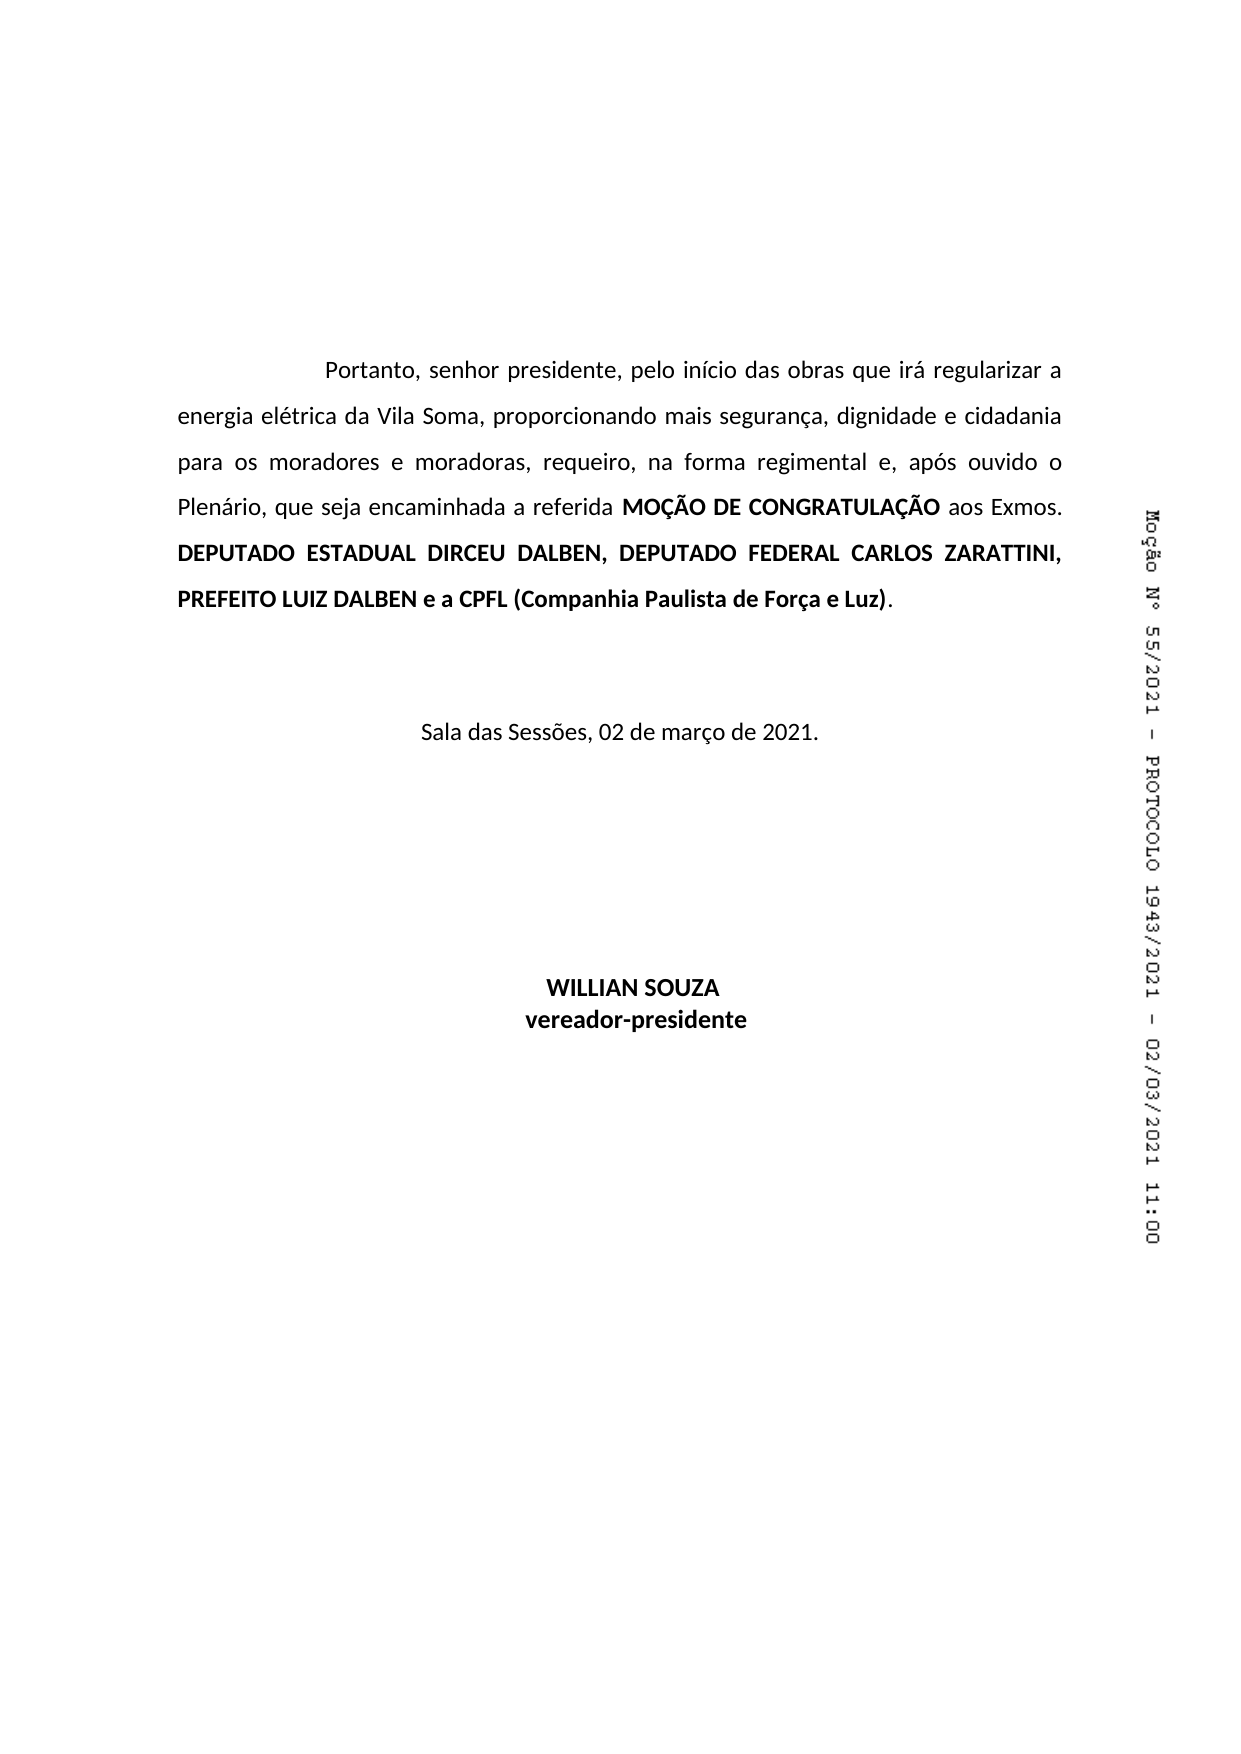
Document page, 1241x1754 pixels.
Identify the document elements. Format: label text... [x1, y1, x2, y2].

picture [1120, 506, 1183, 1248]
text Sala das Sessões, 02 de março de 2021. [177, 716, 1063, 747]
text Portanto, senhor presidente, pelo início das obras que irá regularizar a energia elétrica da Vila Soma, proporcionando mais segurança, dignidade e cidadania para os moradores e moradoras, requeiro, na forma regimental e, após ouvido o Plenário, que seja encaminhada a referida MOÇÃO DE CONGRATULAÇÃO aos Exmos. DEPUTADO ESTADUAL DIRCEU DALBEN, DEPUTADO FEDERAL CARLOS ZARATTINI, PREFEITO LUIZ DALBEN e a CPFL (Companhia Paulista de Força e Luz). [177, 354, 1063, 613]
text WILLIAN SOUZA vereador-presidente [472, 971, 1063, 1035]
